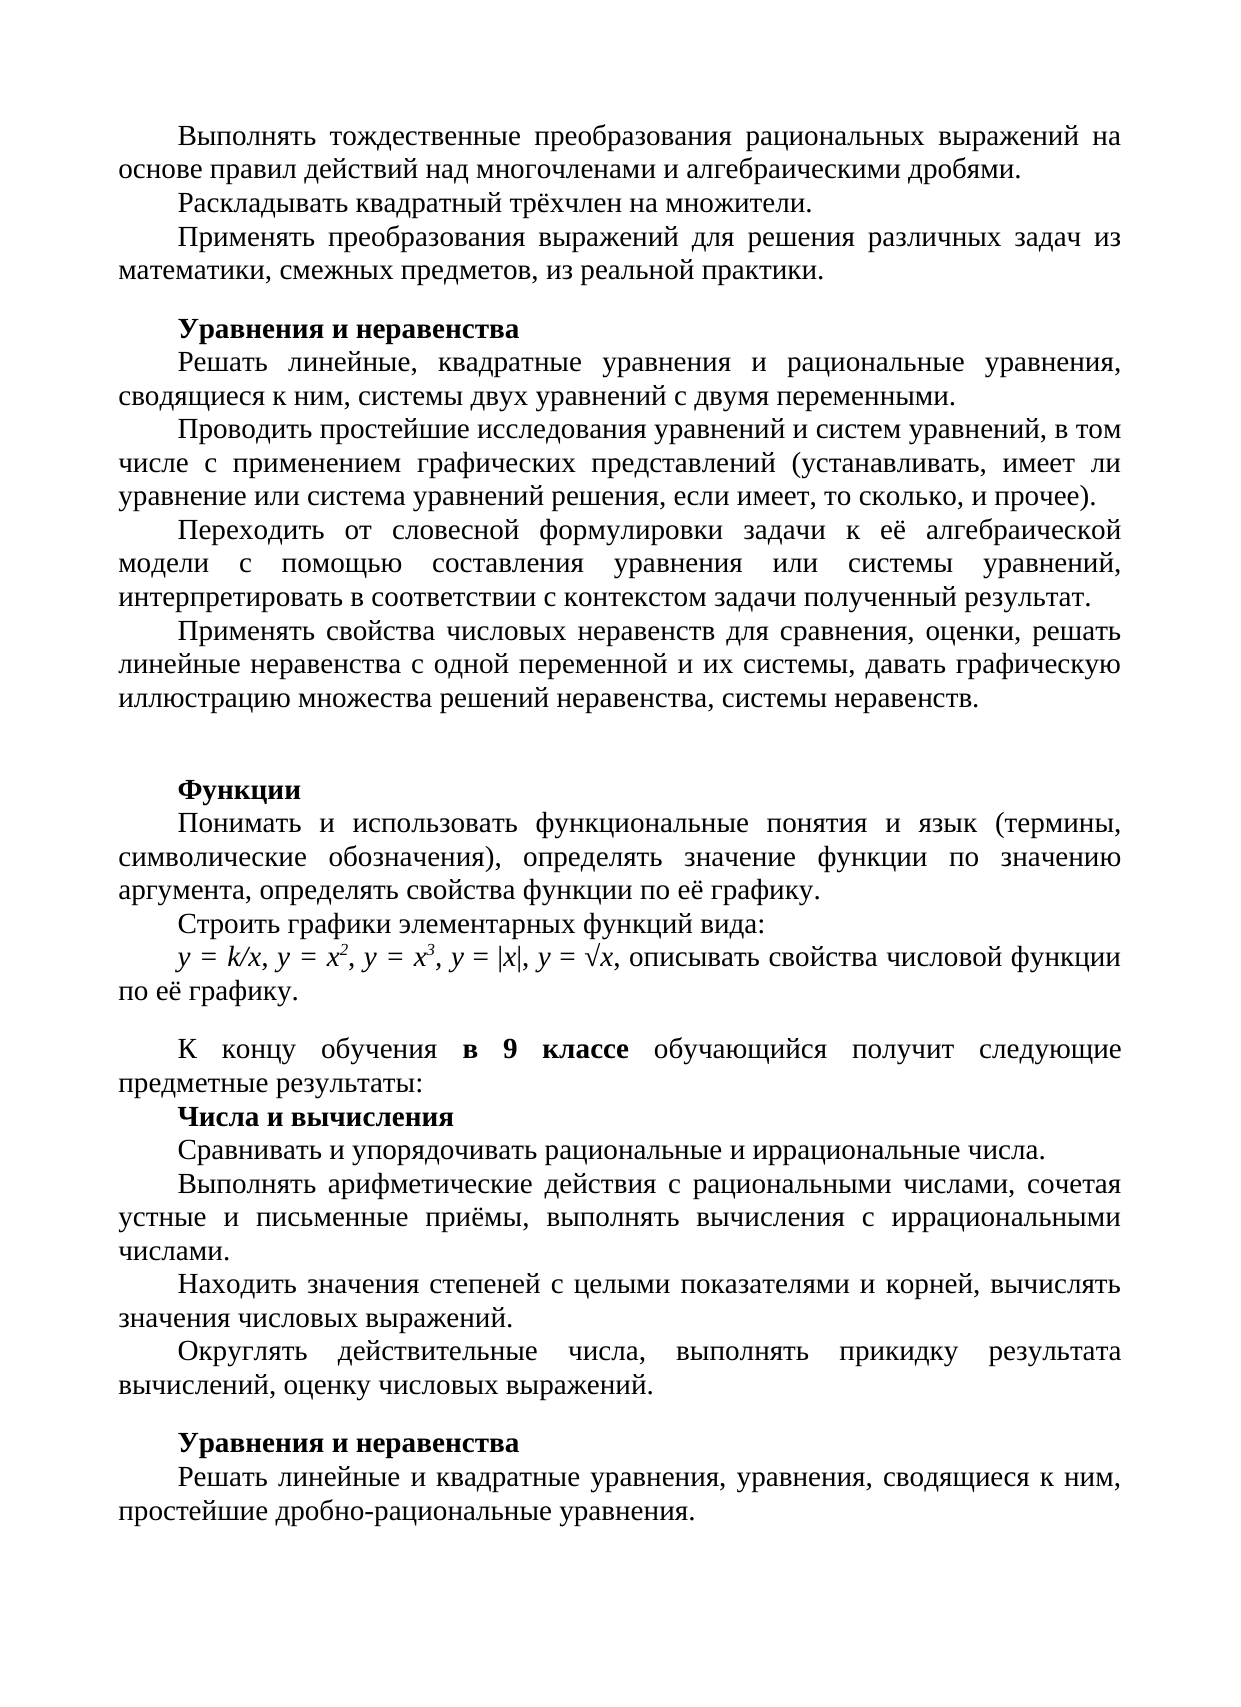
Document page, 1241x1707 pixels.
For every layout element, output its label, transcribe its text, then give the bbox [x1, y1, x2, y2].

text Уравнения и неравенства [118, 311, 1122, 344]
text Числа и вычисления [118, 1099, 1122, 1132]
text Сравнивать и упорядочивать рациональные и иррациональные числа. [118, 1132, 1122, 1166]
text Проводить простейшие исследования уравнений и систем уравнений, в том числе с применением графических представлений (устанавливать, имеет ли уравнение или система уравнений решения, если имеет, то сколько, и прочее). [118, 411, 1122, 512]
text Находить значения степеней с целыми показателями и корней, вычислять значения числовых выражений. [118, 1266, 1122, 1333]
text К концу обучения в 9 классе обучающийся получит следующие предметные результаты: [118, 1032, 1122, 1099]
text Раскладывать квадратный трёхчлен на множители. [118, 185, 1122, 219]
text Выполнять тождественные преобразования рациональных выражений на основе правил действий над многочленами и алгебраическими дробями. [118, 118, 1122, 185]
text Применять преобразования выражений для решения различных задач из математики, смежных предметов, из реальной практики. [118, 219, 1122, 286]
text Понимать и использовать функциональные понятия и язык (термины, символические обозначения), определять значение функции по значению аргумента, определять свойства функции по её графику. [118, 805, 1122, 906]
text Переходить от словесной формулировки задачи к её алгебраической модели с помощью составления уравнения или системы уравнений, интерпретировать в соответствии с контекстом задачи полученный результат. [118, 512, 1122, 613]
text Решать линейные и квадратные уравнения, уравнения, сводящиеся к ним, простейшие дробно-рациональные уравнения. [118, 1459, 1122, 1526]
text Функции [118, 772, 1122, 805]
text Применять свойства числовых неравенств для сравнения, оценки, решать линейные неравенства с одной переменной и их системы, давать графическую иллюстрацию множества решений неравенства, системы неравенств. [118, 613, 1122, 713]
text Уравнения и неравенства [118, 1426, 1122, 1459]
text Округлять действительные числа, выполнять прикидку результата вычислений, оценку числовых выражений. [118, 1333, 1122, 1401]
text y = k/x, y = x2, y = x3, y = |x|, y = √x, описывать свойства числовой функции по её графику. [118, 939, 1122, 1007]
text Строить графики элементарных функций вида: [118, 906, 1122, 939]
text Выполнять арифметические действия с рациональными числами, сочетая устные и письменные приёмы, выполнять вычисления с иррациональными числами. [118, 1166, 1122, 1266]
text Решать линейные, квадратные уравнения и рациональные уравнения, сводящиеся к ним, системы двух уравнений с двумя переменными. [118, 344, 1122, 411]
